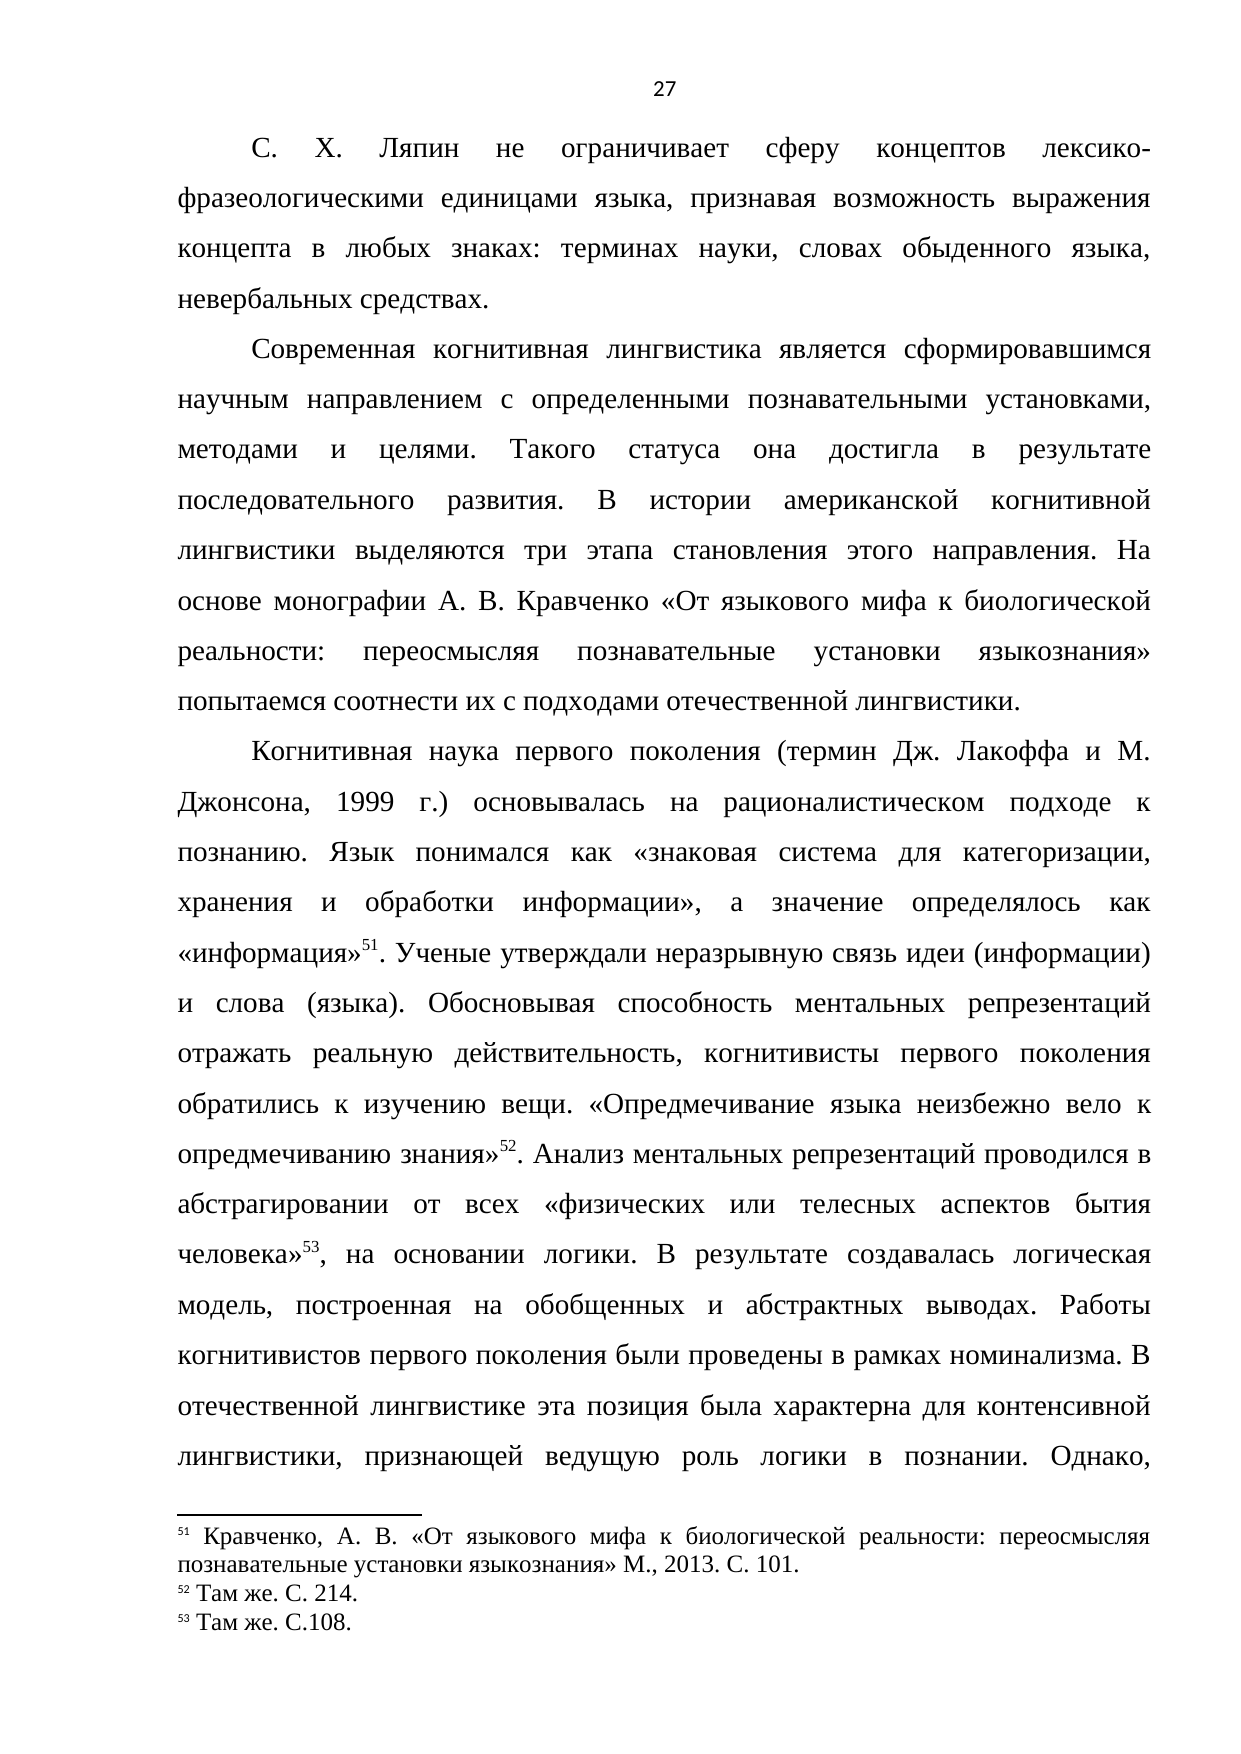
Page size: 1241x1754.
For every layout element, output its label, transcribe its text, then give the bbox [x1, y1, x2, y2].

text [177, 733, 1152, 1471]
text С. Х. Ляпин не ограничивает сферу концептов лексико-фразеологическими единицами языка, признавая возможность выражения концепта в любых знаках: терминах науки, словах обыденного языка, невербальных средствах. [177, 130, 1152, 314]
text Современная когнитивная лингвистика является сформировавшимся научным направлением с определенными познавательными установками, методами и целями. Такого статуса она достигла в результате последовательного развития. В истории американской когнитивной лингвистики выделяются три этапа становления этого направления. На основе монографии А. В. Кравченко «От языкового мифа к биологической реальности: переосмысляя познавательные установки языкознания» попытаемся соотнести их с подходами отечественной лингвистики. [177, 331, 1152, 717]
